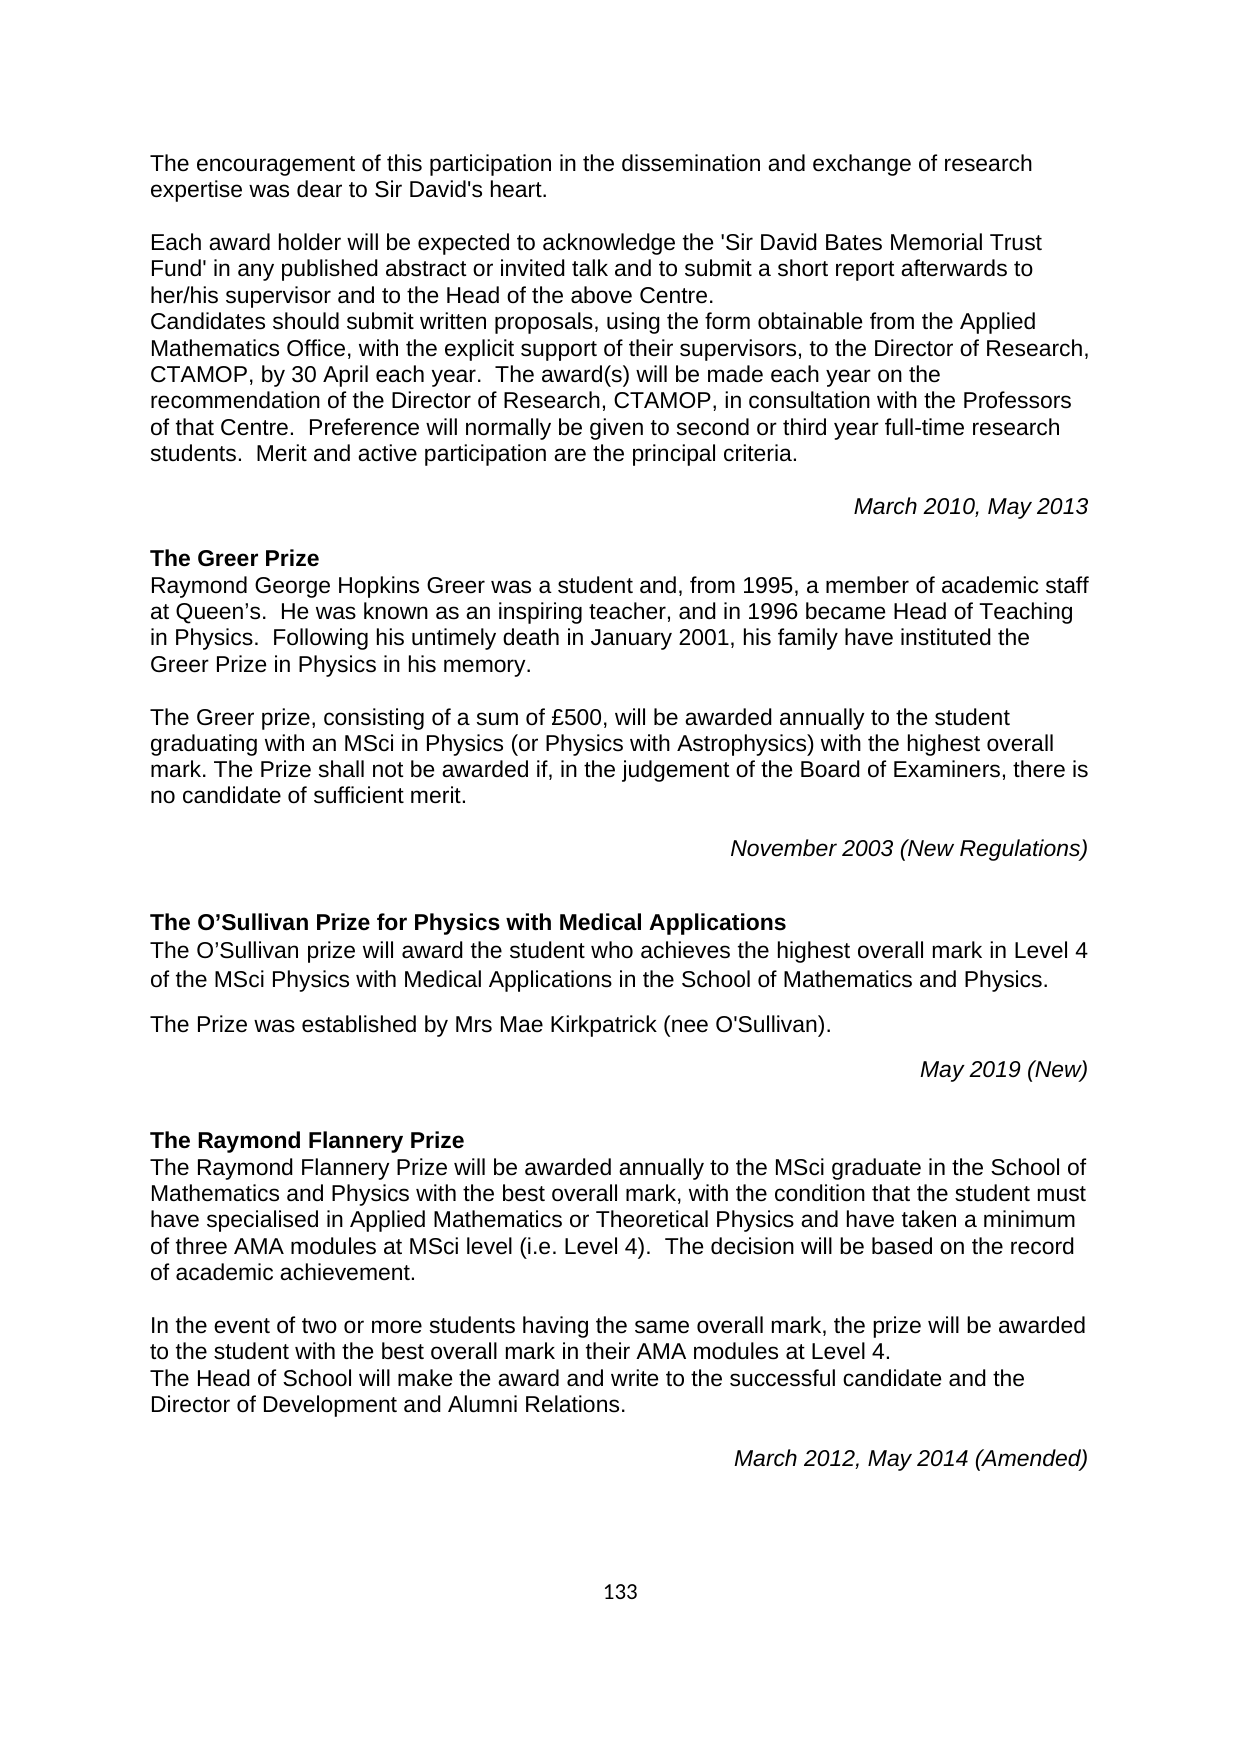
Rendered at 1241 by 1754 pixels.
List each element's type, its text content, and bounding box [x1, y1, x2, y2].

text March 2010, May 2013 [150, 493, 1090, 519]
text Raymond George Hopkins Greer was a student and, from 1995, a member of academic staff at Queen’s. He was known as an inspiring teacher, and in 1996 became Head of Teaching in Physics. Following his untimely death in January 2001, his family have instituted the Greer Prize in Physics in his memory. [150, 572, 1090, 677]
text Candidates should submit written proposals, using the form obtainable from the Applied Mathematics Office, with the explicit support of their supervisors, to the Director of Research, CTAMOP, by 30 April each year. The award(s) will be made each year on the recommendation of the Director of Research, CTAMOP, in consultation with the Professors of that Centre. Preference will normally be given to second or third year full-time research students. Merit and active participation are the principal criteria. [150, 308, 1090, 466]
subtitle The Greer Prize [150, 545, 1090, 572]
subtitle The O’Sullivan Prize for Physics with Medical Applications [150, 909, 1090, 935]
text The Greer prize, consisting of a sum of £500, will be awarded annually to the student graduating with an MSci in Physics (or Physics with Astrophysics) with the highest overall mark. The Prize shall not be awarded if, in the judgement of the Board of Examiners, there is no candidate of sufficient merit. [150, 703, 1090, 809]
text May 2019 (New) [150, 1056, 1090, 1082]
subtitle The Raymond Flannery Prize [150, 1127, 1090, 1154]
text Each award holder will be expected to acknowledge the 'Sir David Bates Memorial Trust Fund' in any published abstract or invited talk and to submit a short report afterwards to her/his supervisor and to the Head of the above Centre. [150, 229, 1090, 308]
text March 2012, May 2014 (Amended) [150, 1445, 1090, 1472]
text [150, 150, 1090, 203]
text November 2003 (New Regulations) [150, 835, 1090, 862]
text The Raymond Flannery Prize will be awarded annually to the MSci graduate in the School of Mathematics and Physics with the best overall mark, with the condition that the student must have specialised in Applied Mathematics or Theoretical Physics and have taken a minimum of three AMA modules at MSci level (i.e. Level 4). The decision will be based on the record of academic achievement. In the event of two or more students having the same overall mark, the prize will be awarded to the student with the best overall mark in their AMA modules at Level 4. The Head of School will make the award and write to the successful candidate and the Director of Development and Alumni Relations. [150, 1154, 1090, 1445]
text The O’Sullivan prize will award the student who achieves the highest overall mark in Level 4 of the MSci Physics with Medical Applications in the School of Mathematics and Physics. [150, 937, 1090, 992]
text The Prize was established by Mrs Mae Kirkpatrick (nee O'Sullivan). [150, 1011, 1090, 1037]
